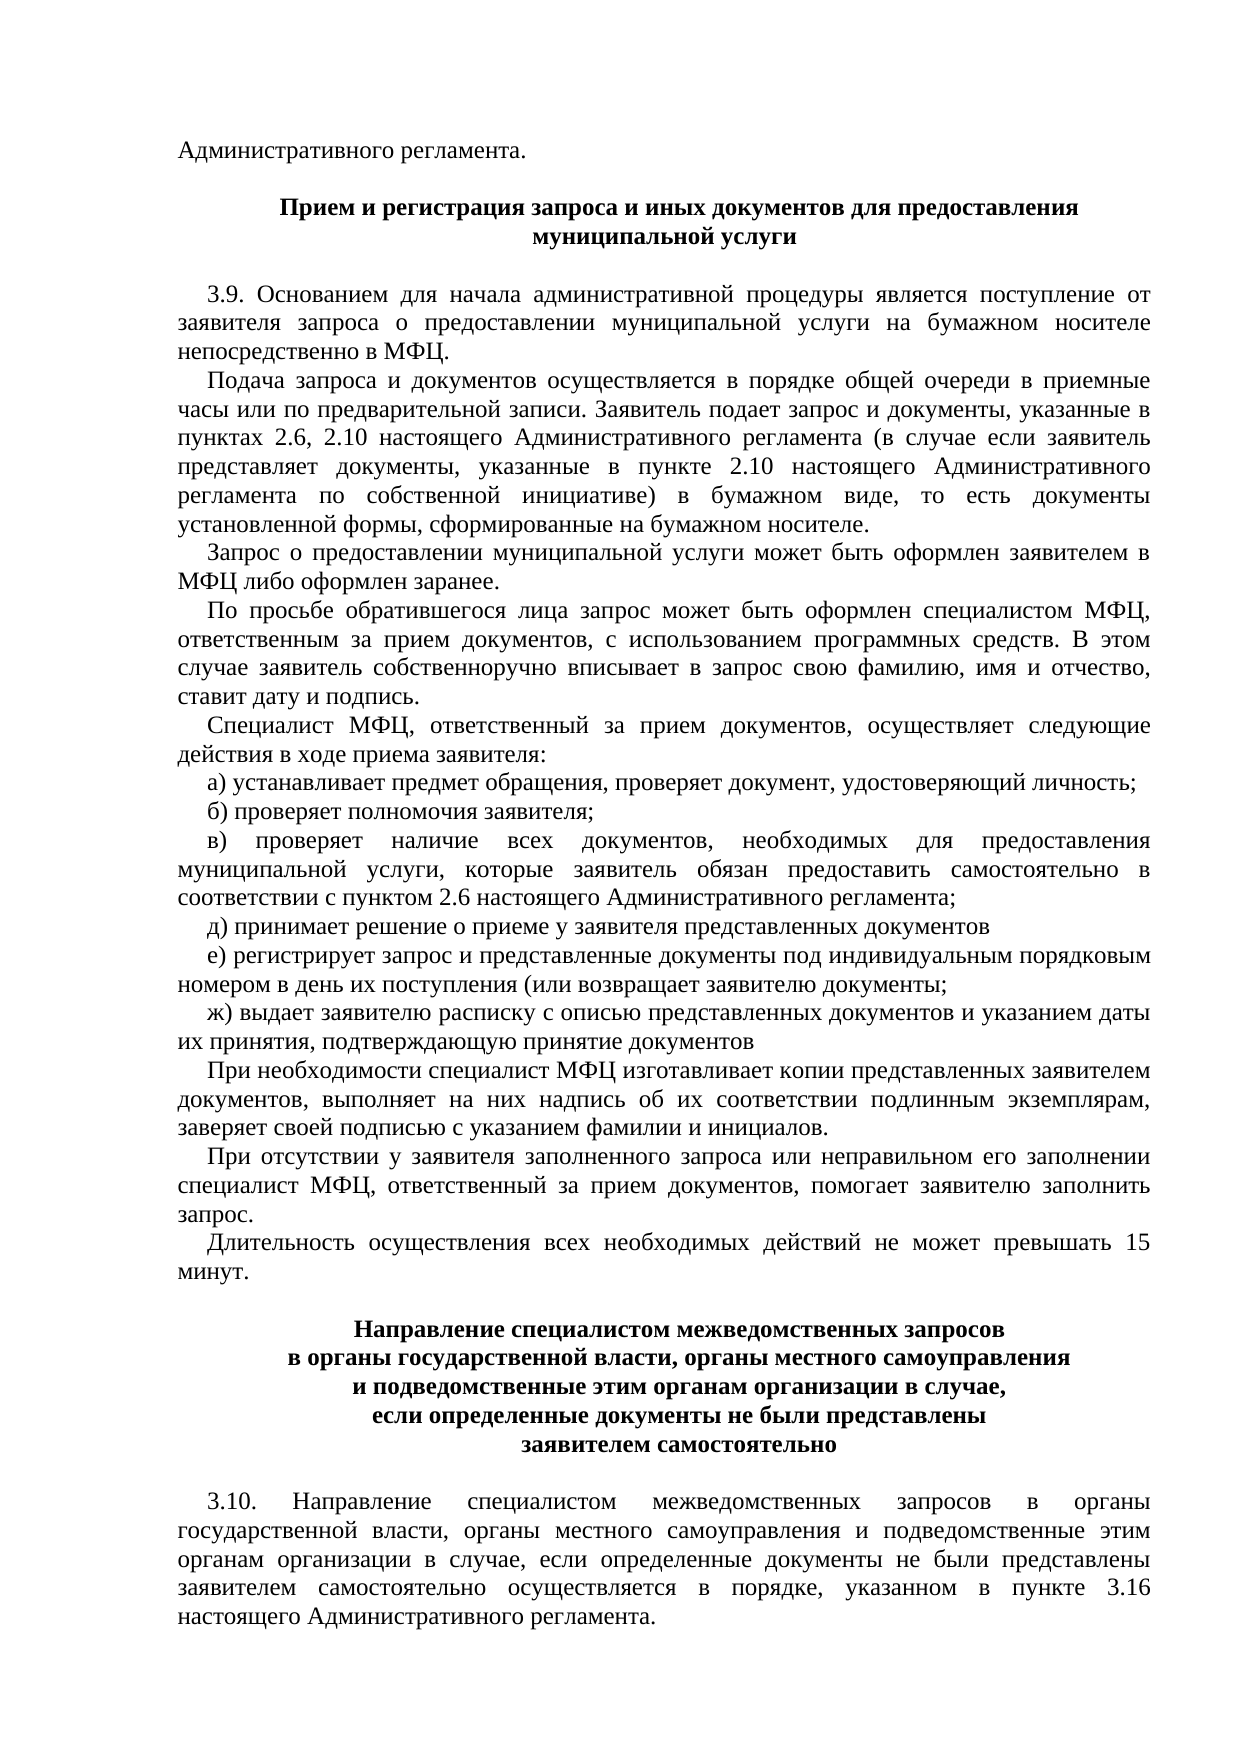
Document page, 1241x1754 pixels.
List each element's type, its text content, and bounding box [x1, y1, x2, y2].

text заявителем самостоятельно [177, 1429, 1152, 1457]
text Направление специалистом межведомственных запросов [177, 1314, 1152, 1342]
text Запрос о предоставлении муниципальной услуги может быть оформлен заявителем в МФЦ либо оформлен заранее. [177, 537, 1152, 595]
text Подача запроса и документов осуществляется в порядке общей очереди в приемные часы или по предварительной записи. Заявитель подает запрос и документы, указанные в пунктах 2.6, 2.10 настоящего Административного регламента (в случае если заявитель представляет документы, указанные в пункте 2.10 настоящего Административного регламента по собственной инициативе) в бумажном виде, то есть документы установленной формы, сформированные на бумажном носителе. [177, 365, 1152, 537]
text д) принимает решение о приеме у заявителя представленных документов [177, 911, 1152, 940]
text 3.9. Основанием для начала административной процедуры является поступление от заявителя запроса о предоставлении муниципальной услуги на бумажном носителе непосредственно в МФЦ. [177, 279, 1152, 365]
text б) проверяет полномочия заявителя; [177, 796, 1152, 825]
text Прием и регистрация запроса и иных документов для предоставления муниципальной услуги [177, 192, 1152, 250]
text ж) выдает заявителю расписку с описью представленных документов и указанием даты их принятия, подтверждающую принятие документов [177, 997, 1152, 1055]
text При необходимости специалист МФЦ изготавливает копии представленных заявителем документов, выполняет на них надпись об их соответствии подлинным экземплярам, заверяет своей подписью с указанием фамилии и инициалов. [177, 1055, 1152, 1141]
text Длительность осуществления всех необходимых действий не может превышать 15 минут. [177, 1227, 1152, 1285]
text и подведомственные этим органам организации в случае, [177, 1371, 1152, 1400]
text По просьбе обратившегося лица запрос может быть оформлен специалистом МФЦ, ответственным за прием документов, с использованием программных средств. В этом случае заявитель собственноручно вписывает в запрос свою фамилию, имя и отчество, ставит дату и подпись. [177, 595, 1152, 710]
text а) устанавливает предмет обращения, проверяет документ, удостоверяющий личность; [177, 767, 1152, 796]
text если определенные документы не были представлены [177, 1400, 1152, 1429]
text При отсутствии у заявителя заполненного запроса или неправильном его заполнении специалист МФЦ, ответственный за прием документов, помогает заявителю заполнить запрос. [177, 1141, 1152, 1227]
text в) проверяет наличие всех документов, необходимых для предоставления муниципальной услуги, которые заявитель обязан предоставить самостоятельно в соответствии с пунктом 2.6 настоящего Административного регламента; [177, 825, 1152, 911]
text в органы государственной власти, органы местного самоуправления [177, 1342, 1152, 1371]
text е) регистрирует запрос и представленные документы под индивидуальным порядковым номером в день их поступления (или возвращает заявителю документы; [177, 940, 1152, 997]
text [177, 135, 1152, 164]
text 3.10. Направление специалистом межведомственных запросов в органы государственной власти, органы местного самоуправления и подведомственные этим органам организации в случае, если определенные документы не были представлены заявителем самостоятельно осуществляется в порядке, указанном в пункте 3.16 настоящего Административного регламента. [177, 1486, 1152, 1630]
text Специалист МФЦ, ответственный за прием документов, осуществляет следующие действия в ходе приема заявителя: [177, 710, 1152, 767]
